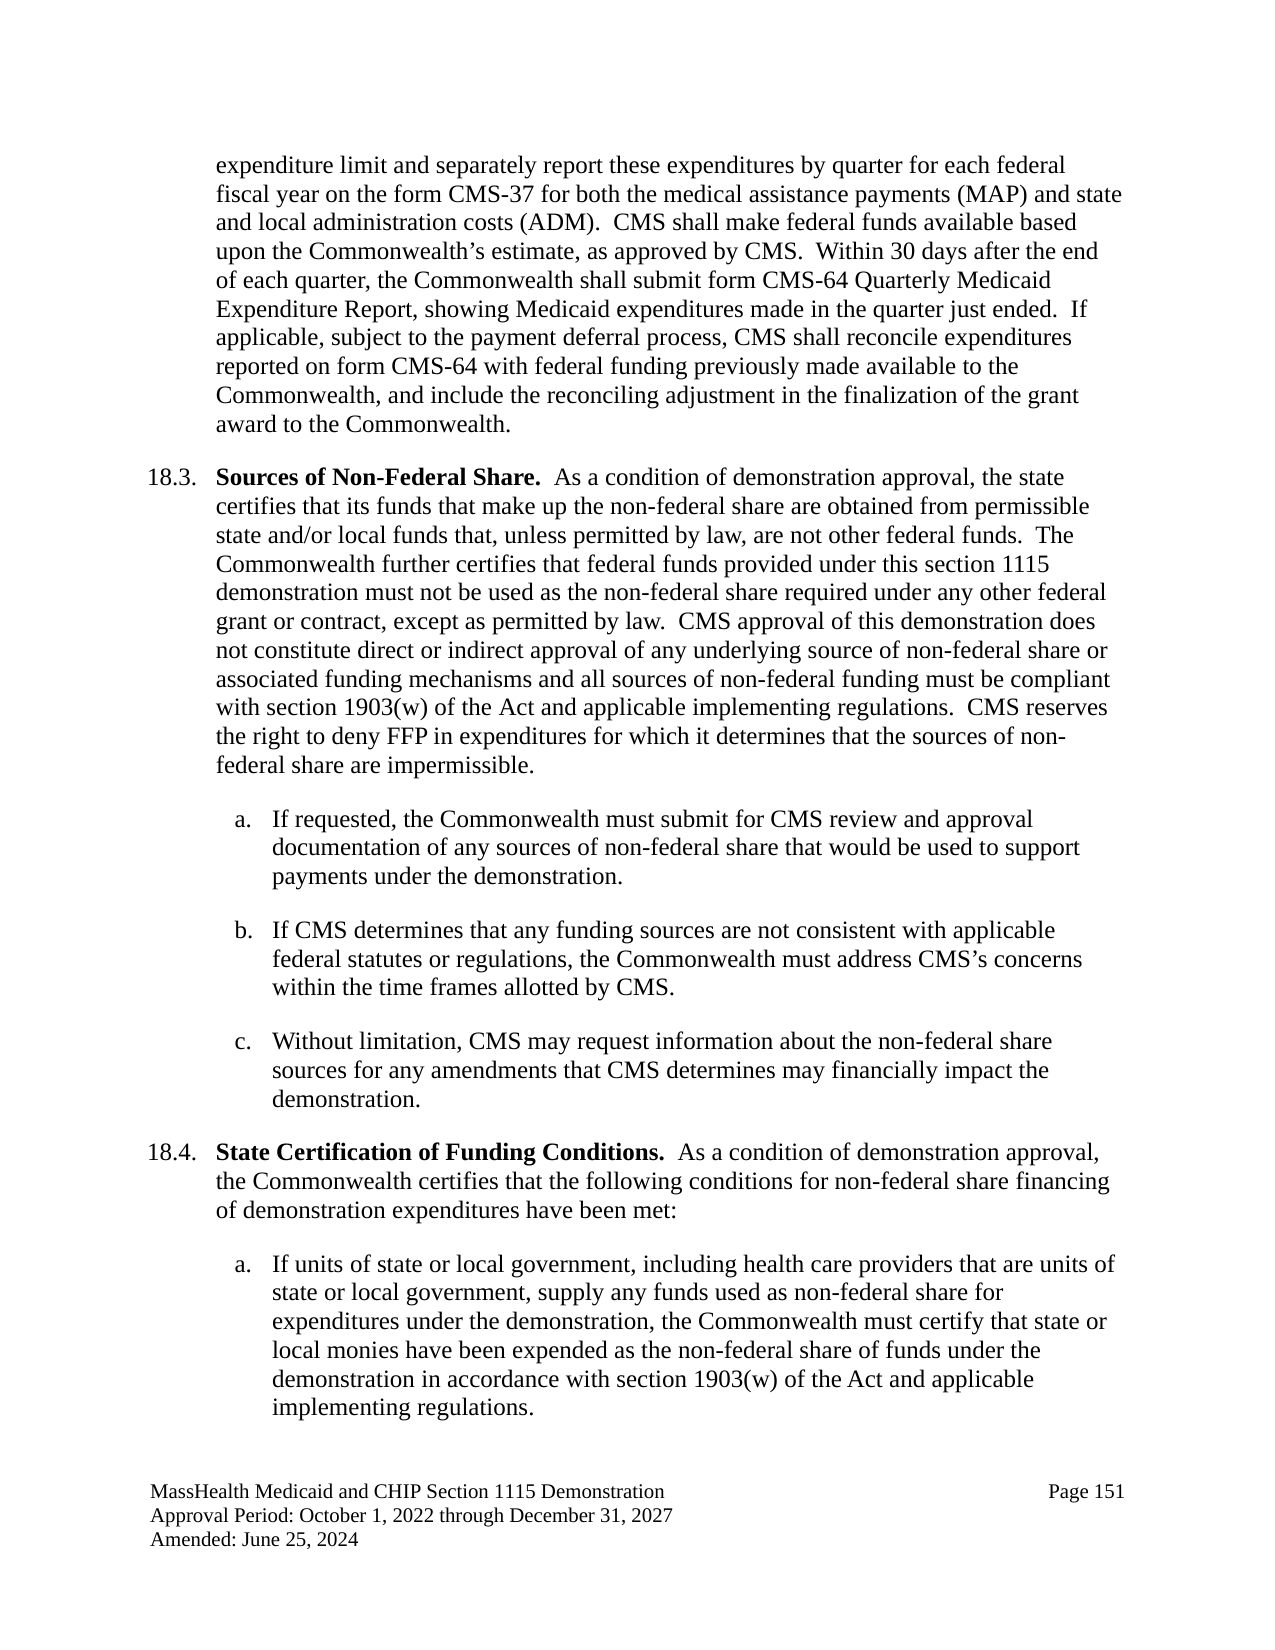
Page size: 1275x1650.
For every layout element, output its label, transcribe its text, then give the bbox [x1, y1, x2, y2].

list If requested, the Commonwealth must submit for CMS review and approval documentation of any sources of non-federal share that would be used to support payments under the demonstration. [234, 804, 1125, 890]
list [197, 150, 1125, 437]
list Sources of Non-Federal Share. As a condition of demonstration approval, the state certifies that its funds that make up the non-federal share are obtained from permissible state and/or local funds that, unless permitted by law, are not other federal funds. The Commonwealth further certifies that federal funds provided under this section 1115 demonstration must not be used as the non-federal share required under any other federal grant or contract, except as permitted by law. CMS approval of this demonstration does not constitute direct or indirect approval of any underlying source of non-federal share or associated funding mechanisms and all sources of non-federal funding must be compliant with section 1903(w) of the Act and applicable implementing regulations. CMS reserves the right to deny FFP in expenditures for which it determines that the sources of non-federal share are impermissible. [197, 462, 1125, 779]
list If units of state or local government, including health care providers that are units of state or local government, supply any funds used as non-federal share for expenditures under the demonstration, the Commonwealth must certify that state or local monies have been expended as the non-federal share of funds under the demonstration in accordance with section 1903(w) of the Act and applicable implementing regulations. [234, 1249, 1125, 1421]
list State Certification of Funding Conditions. As a condition of demonstration approval, the Commonwealth certifies that the following conditions for non-federal share financing of demonstration expenditures have been met: [197, 1137, 1125, 1224]
list Without limitation, CMS may request information about the non-federal share sources for any amendments that CMS determines may financially impact the demonstration. [234, 1026, 1125, 1112]
list If CMS determines that any funding sources are not consistent with applicable federal statutes or regulations, the Commonwealth must address CMS’s concerns within the time frames allotted by CMS. [234, 915, 1125, 1001]
